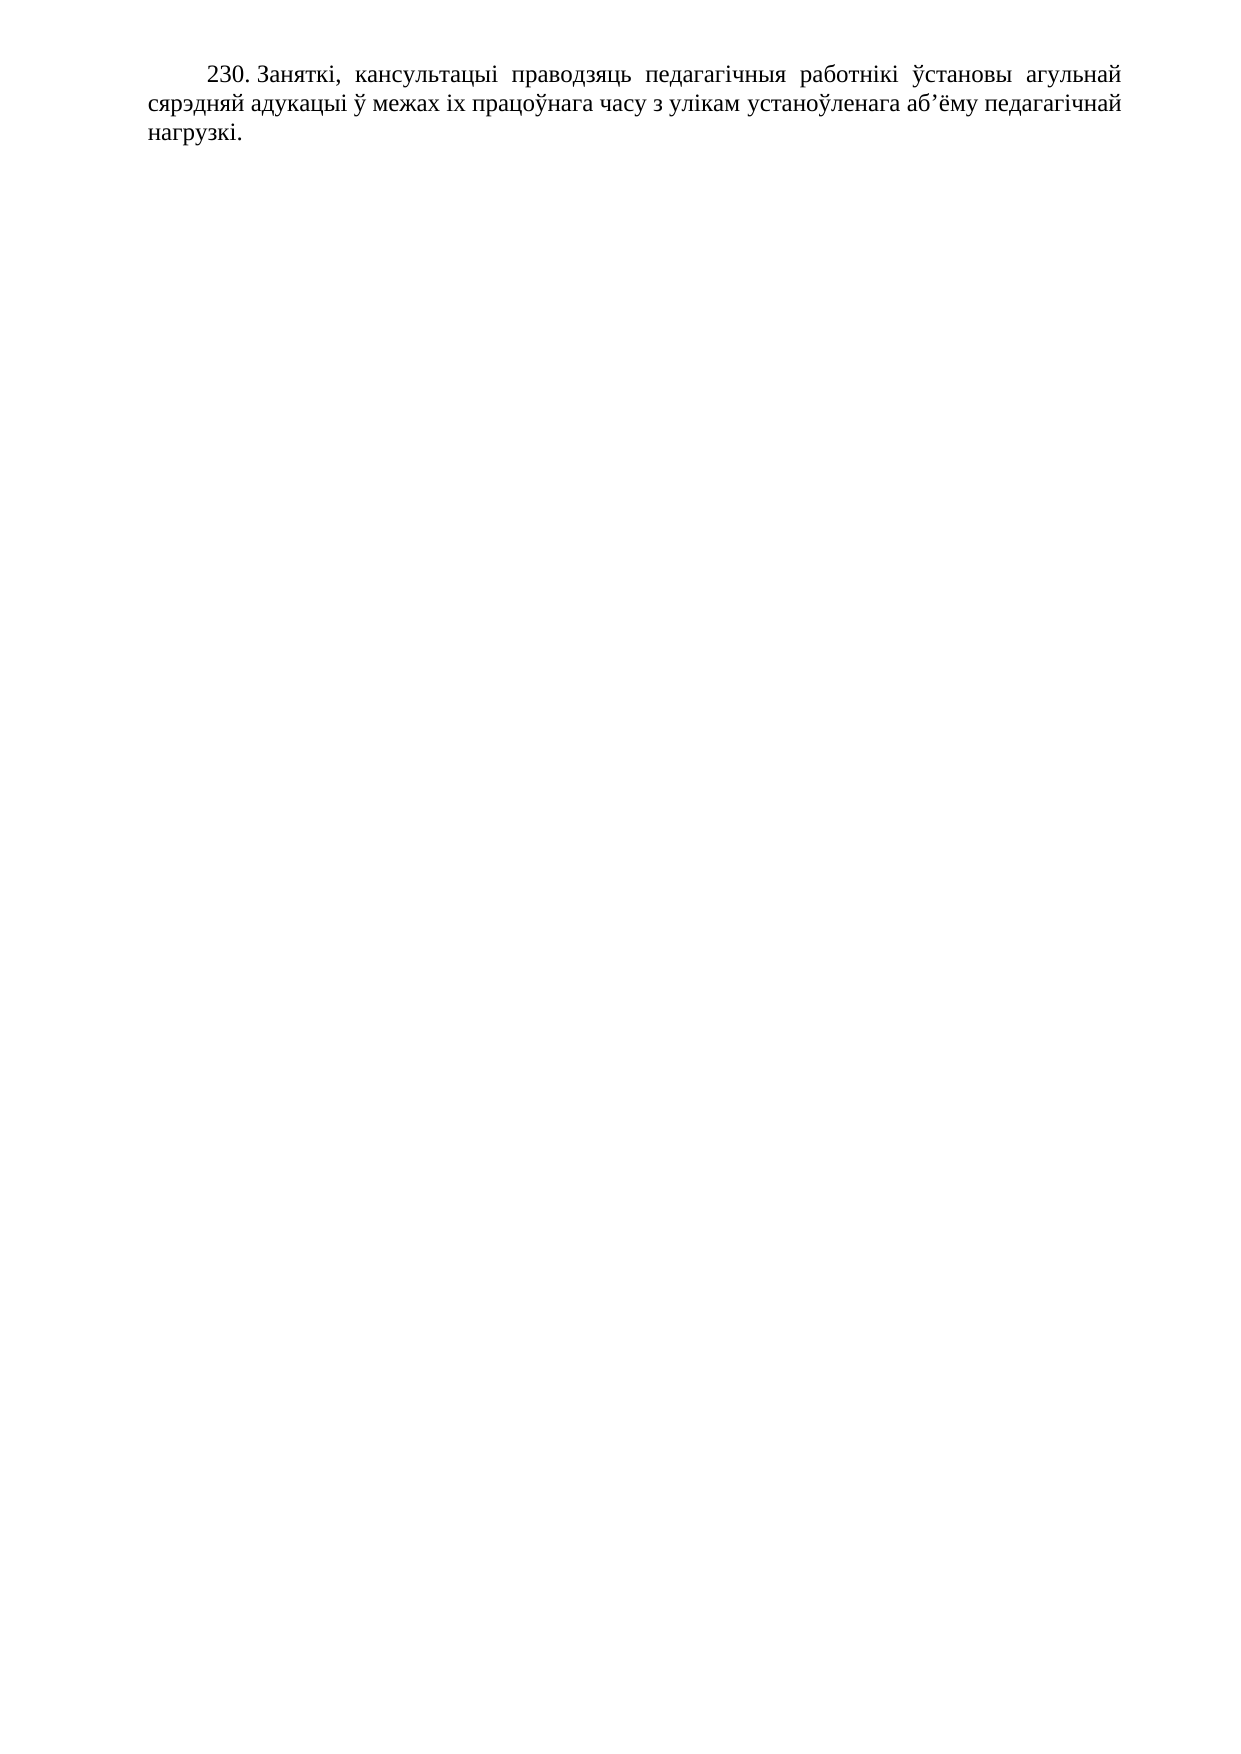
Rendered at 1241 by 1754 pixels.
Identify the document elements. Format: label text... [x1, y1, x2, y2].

text 230. Заняткі, кансультацыі праводзяць педагагічныя работнікі ўстановы агульнай сярэдняй адукацыі ў межах іх працоўнага часу з улікам устаноўленага аб’ёму педагагічнай нагрузкі. [148, 59, 1122, 145]
